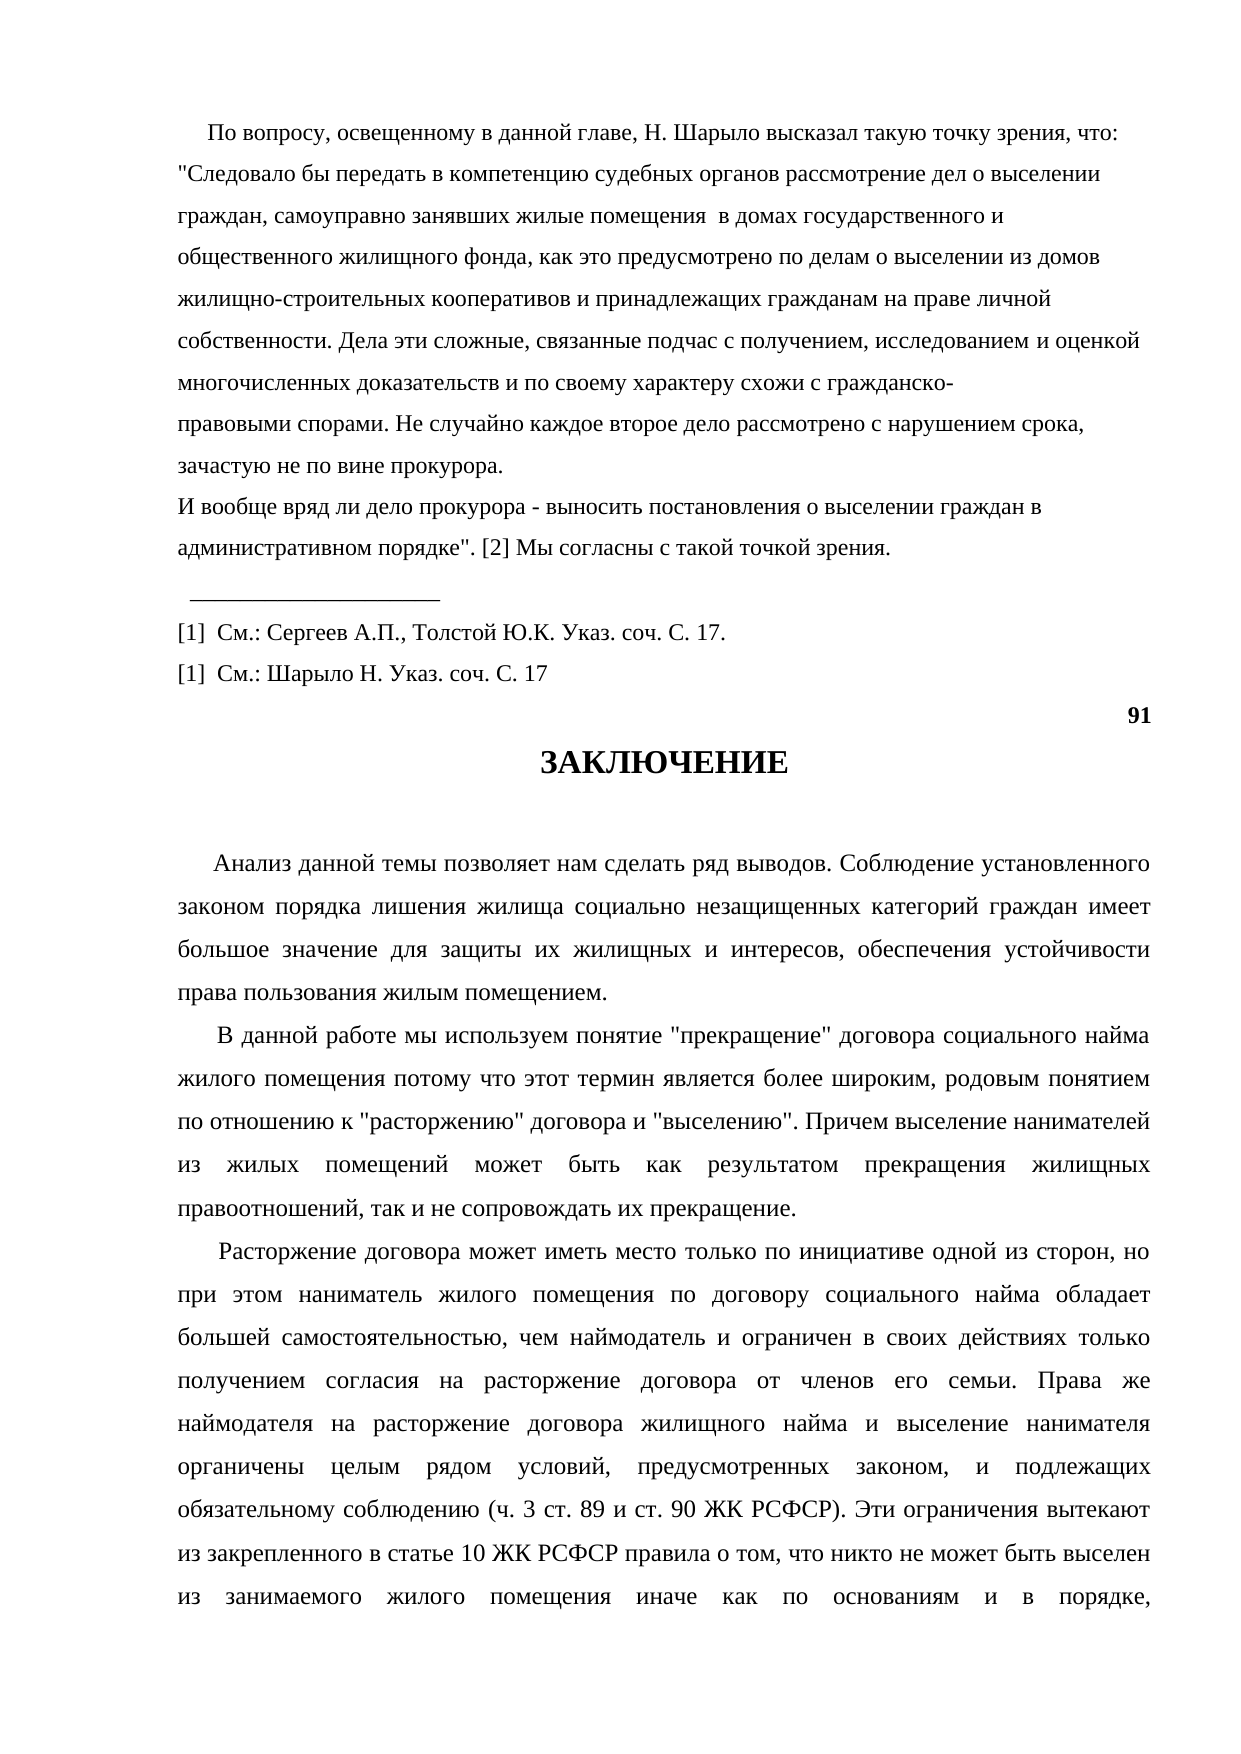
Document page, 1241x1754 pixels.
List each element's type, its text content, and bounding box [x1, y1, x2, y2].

text И вообще вряд ли дело прокурора - выносить постановления о выселении граждан в административном порядке". [2] Мы согласны с такой точкой зрения. [177, 492, 1152, 561]
text ЗАКЛЮЧЕНИЕ [177, 742, 1152, 780]
text Анализ данной темы позволяет нам сделать ряд выводов. Соблюдение установленного законом порядка лишения жилища социально незащищенных категорий граждан имеет большое значение для защиты их жилищных и интересов, обеспечения устойчивости права пользования жилым помещением. [177, 848, 1152, 1006]
text [1] См.: Сергеев А.П., Толстой Ю.К. Указ. соч. С. 17. [177, 618, 1152, 646]
text [1] См.: Шарыло Н. Указ. соч. С. 17 [177, 659, 1152, 687]
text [177, 1236, 1152, 1609]
text 91 [177, 701, 1152, 728]
text ____________________ [177, 575, 1152, 603]
text правовыми спорами. Не случайно каждое второе дело рассмотрено с нарушением срока, зачастую не по вине прокурора. [177, 409, 1152, 478]
text По вопросу, освещенному в данной главе, Н. Шарыло высказал такую точку зрения, что: "Следовало бы передать в компетенцию судебных органов рассмотрение дел о выселении граждан, самоуправно занявших жилые помещения в домах государственного и общественного жилищного фонда, как это предусмотрено по делам о выселении из домов жилищно-строительных кооперативов и принадлежащих гражданам на праве личной собственности. Дела эти сложные, связанные подчас с получением, исследованием и оценкой многочисленных доказательств и по своему характеру схожи с гражданско- [177, 118, 1152, 396]
text В данной работе мы используем понятие "прекращение" договора социального найма жилого помещения потому что этот термин является более широким, родовым понятием по отношению к "расторжению" договора и "выселению". Причем выселение нанимателей из жилых помещений может быть как результатом прекращения жилищных правоотношений, так и не сопровождать их прекращение. [177, 1020, 1152, 1221]
